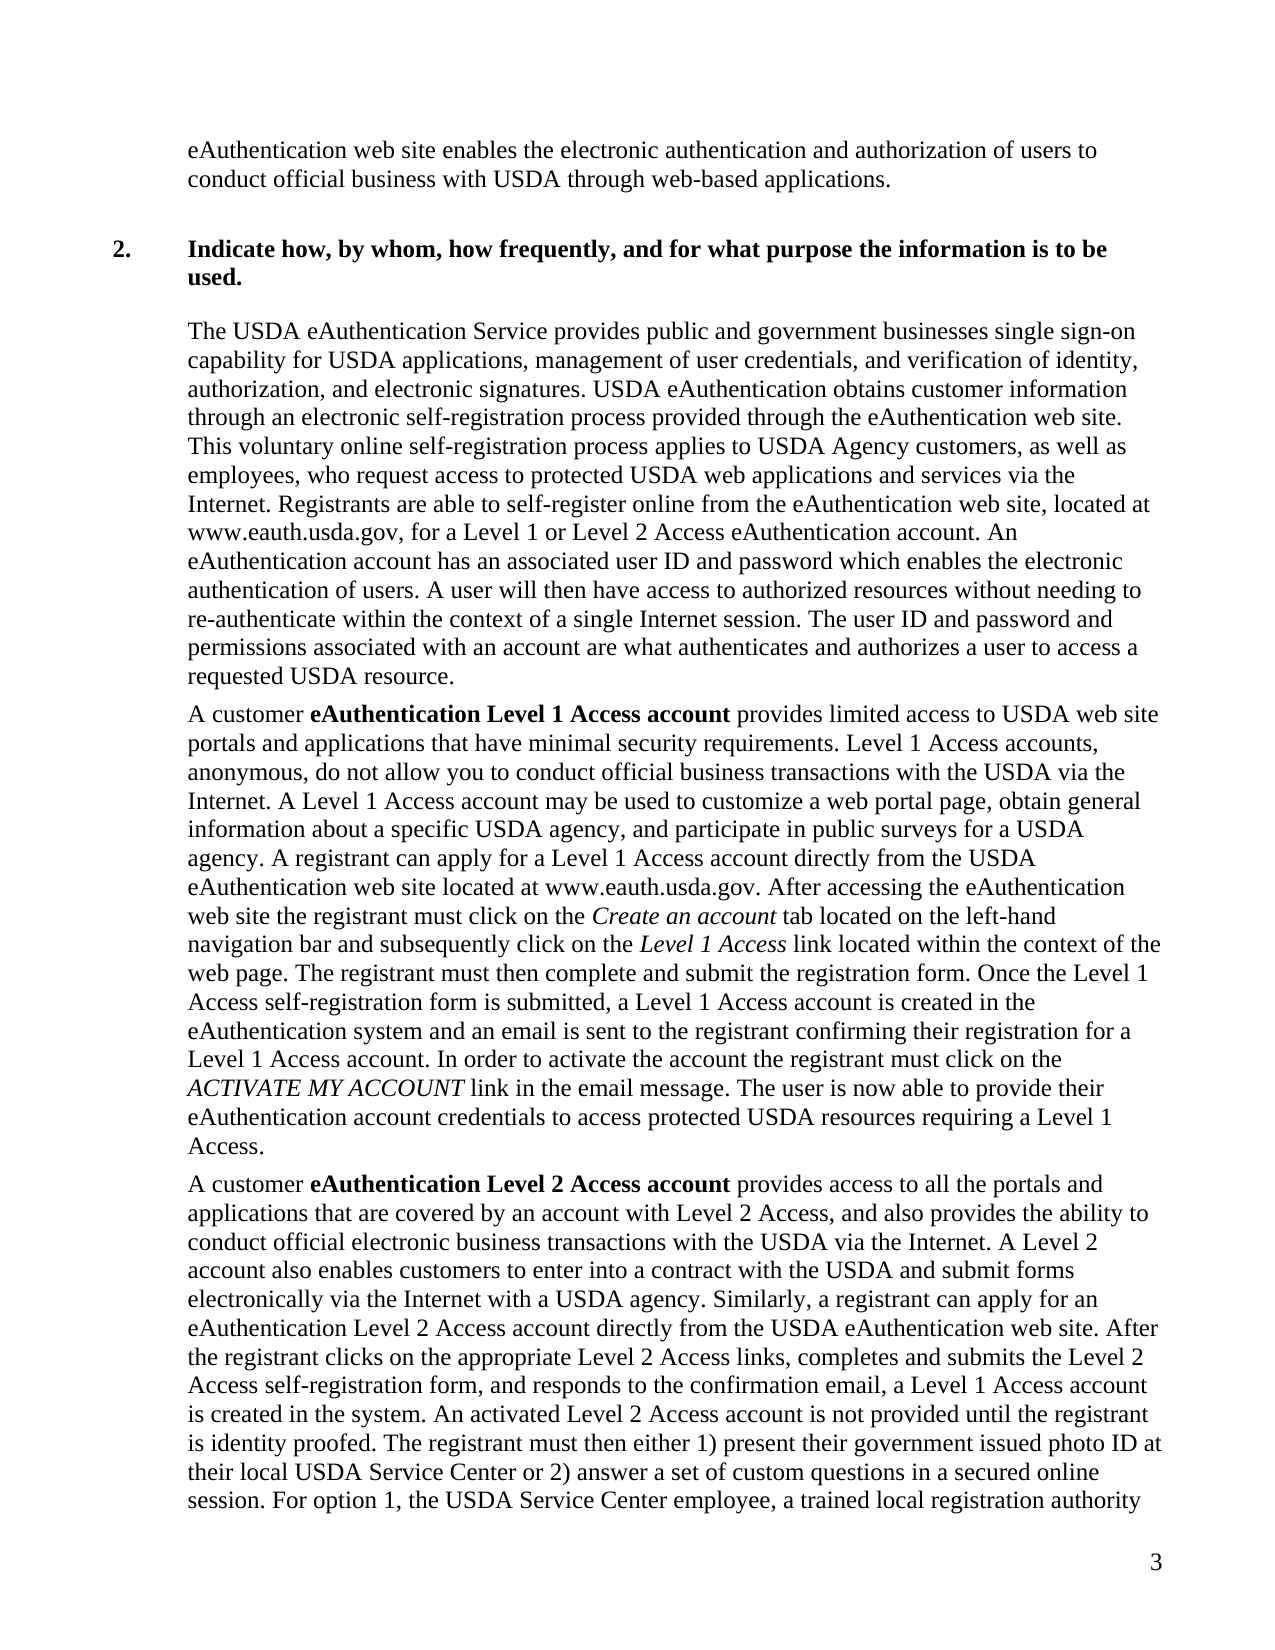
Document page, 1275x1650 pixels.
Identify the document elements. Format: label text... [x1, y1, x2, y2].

text A customer eAuthentication Level 1 Access account provides limited access to USDA web site portals and applications that have minimal security requirements. Level 1 Access accounts, anonymous, do not allow you to conduct official business transactions with the USDA via the Internet. A Level 1 Access account may be used to customize a web portal page, obtain general information about a specific USDA agency, and participate in public surveys for a USDA agency. A registrant can apply for a Level 1 Access account directly from the USDA eAuthentication web site located at www.eauth.usda.gov. After accessing the eAuthentication web site the registrant must click on the Create an account tab located on the left-hand navigation bar and subsequently click on the Level 1 Access link located within the context of the web page. The registrant must then complete and submit the registration form. Once the Level 1 Access self-registration form is submitted, a Level 1 Access account is created in the eAuthentication system and an email is sent to the registrant confirming their registration for a Level 1 Access account. In order to activate the account the registrant must click on the ACTIVATE MY ACCOUNT link in the email message. The user is now able to provide their eAuthentication account credentials to access protected USDA resources requiring a Level 1 Access. [187, 699, 1162, 1159]
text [187, 135, 1162, 192]
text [187, 1169, 1162, 1514]
list Indicate how, by whom, how frequently, and for what purpose the information is to be used. [112, 234, 1162, 291]
text The USDA eAuthentication Service provides public and government businesses single sign-on capability for USDA applications, management of user credentials, and verification of identity, authorization, and electronic signatures. USDA eAuthentication obtains customer information through an electronic self-registration process provided through the eAuthentication web site. This voluntary online self-registration process applies to USDA Agency customers, as well as employees, who request access to protected USDA web applications and services via the Internet. Registrants are able to self-register online from the eAuthentication web site, located at www.eauth.usda.gov, for a Level 1 or Level 2 Access eAuthentication account. An eAuthentication account has an associated user ID and password which enables the electronic authentication of users. A user will then have access to authorized resources without needing to re-authenticate within the context of a single Internet session. The user ID and password and permissions associated with an account are what authenticates and authorizes a user to access a requested USDA resource. [187, 316, 1162, 690]
